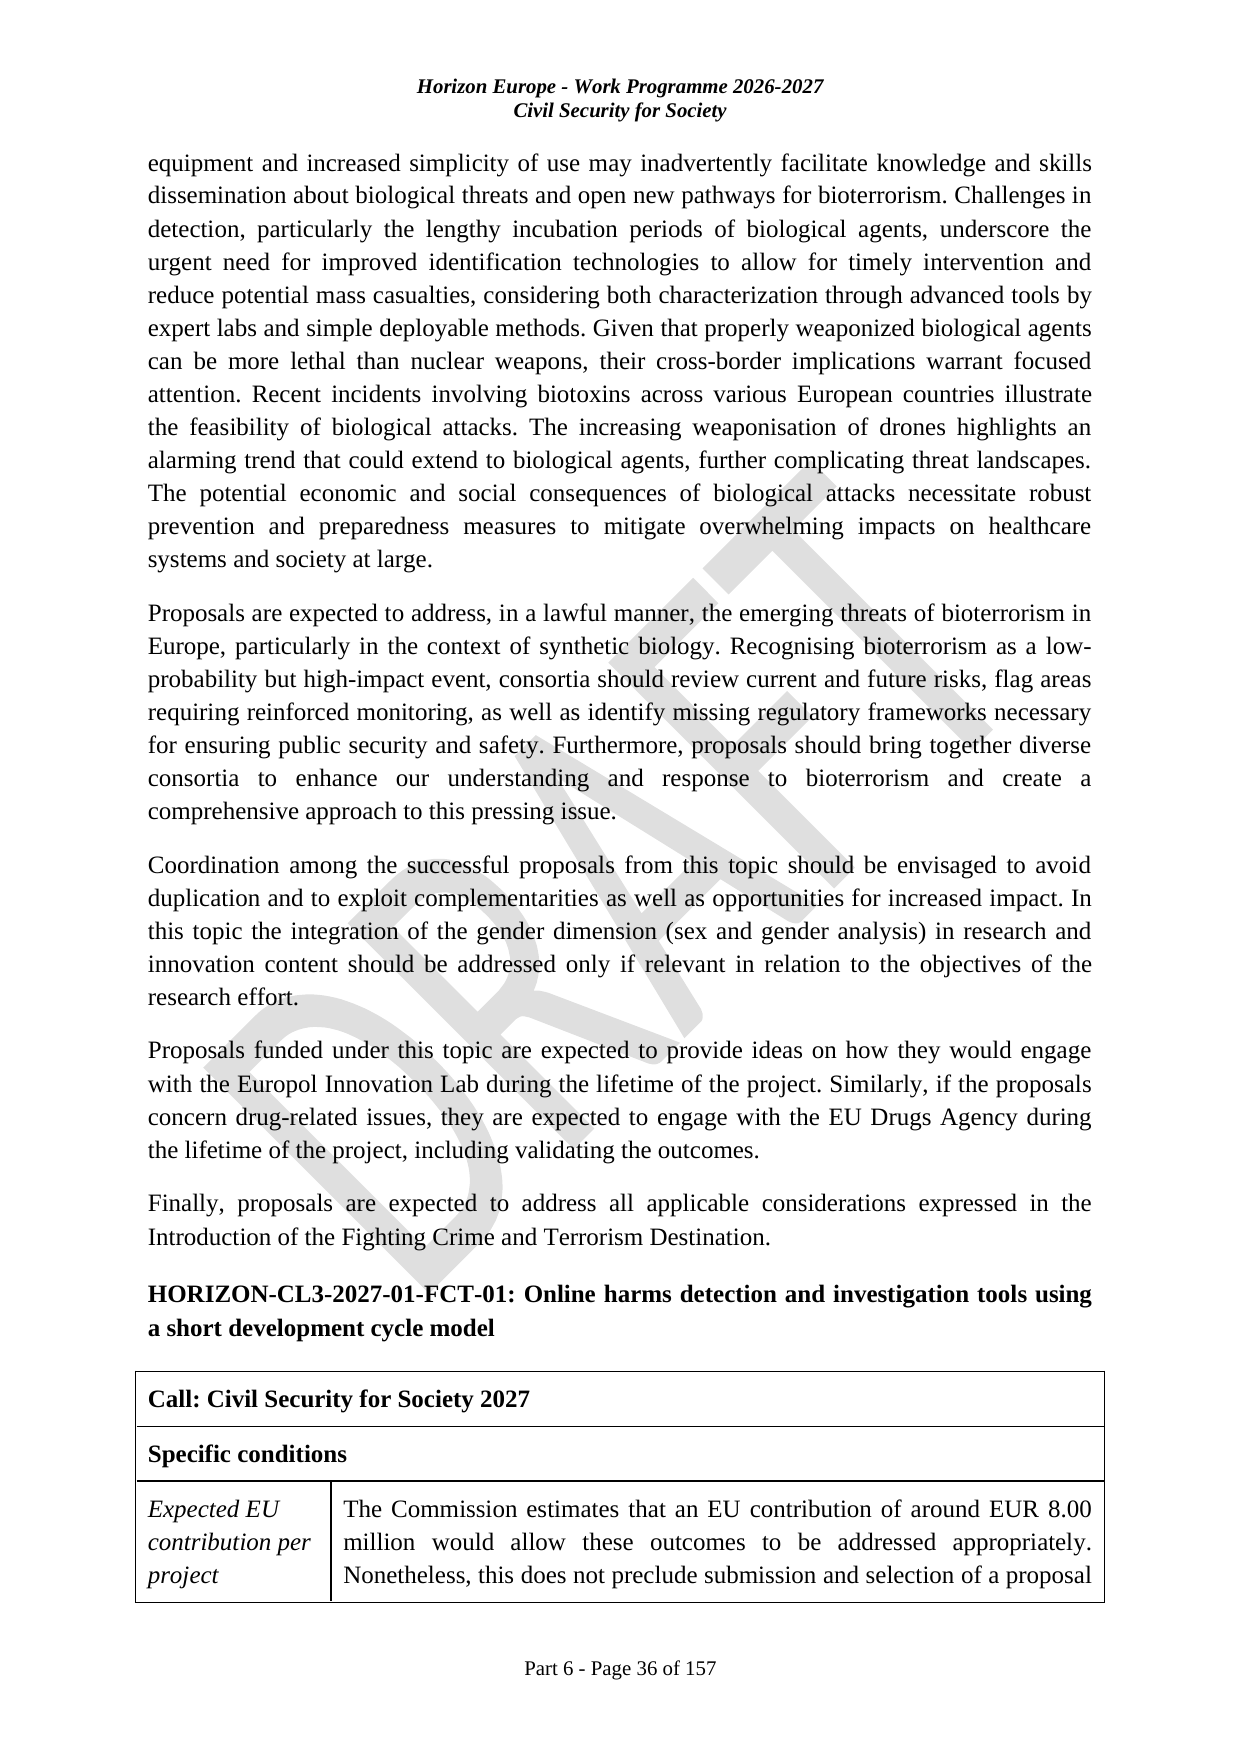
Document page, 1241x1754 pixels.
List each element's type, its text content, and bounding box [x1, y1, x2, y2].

text Proposals are expected to address, in a lawful manner, the emerging threats of bioterrorism in Europe, particularly in the context of synthetic biology. Recognising bioterrorism as a low-probability but high-impact event, consortia should review current and future risks, flag areas requiring reinforced monitoring, as well as identify missing regulatory frameworks necessary for ensuring public security and safety. Furthermore, proposals should bring together diverse consortia to enhance our understanding and response to bioterrorism and create a comprehensive approach to this pressing issue. [148, 598, 1093, 824]
subtitle HORIZON-CL3-2027-01-FCT-01: Online harms detection and investigation tools using a short development cycle model [148, 1279, 1093, 1341]
text Finally, proposals are expected to address all applicable considerations expressed in the Introduction of the Fighting Crime and Terrorism Destination. [148, 1188, 1093, 1250]
text Proposals funded under this topic are expected to provide ideas on how they would engage with the Europol Innovation Lab during the lifetime of the project. Similarly, if the proposals concern drug-related issues, they are expected to engage with the EU Drugs Agency during the lifetime of the project, including validating the outcomes. [148, 1036, 1093, 1163]
table_header Call: Civil Security for Society 2027 [136, 1372, 1104, 1426]
text Coordination among the successful proposals from this topic should be envisaged to avoid duplication and to exploit complementarities as well as opportunities for increased impact. In this topic the integration of the gender dimension (sex and gender analysis) in research and innovation content should be addressed only if relevant in relation to the objectives of the research effort. [148, 850, 1093, 1011]
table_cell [136, 1481, 330, 1601]
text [148, 148, 1093, 573]
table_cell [332, 1482, 1104, 1601]
table_cell Specific conditions [136, 1427, 1104, 1480]
